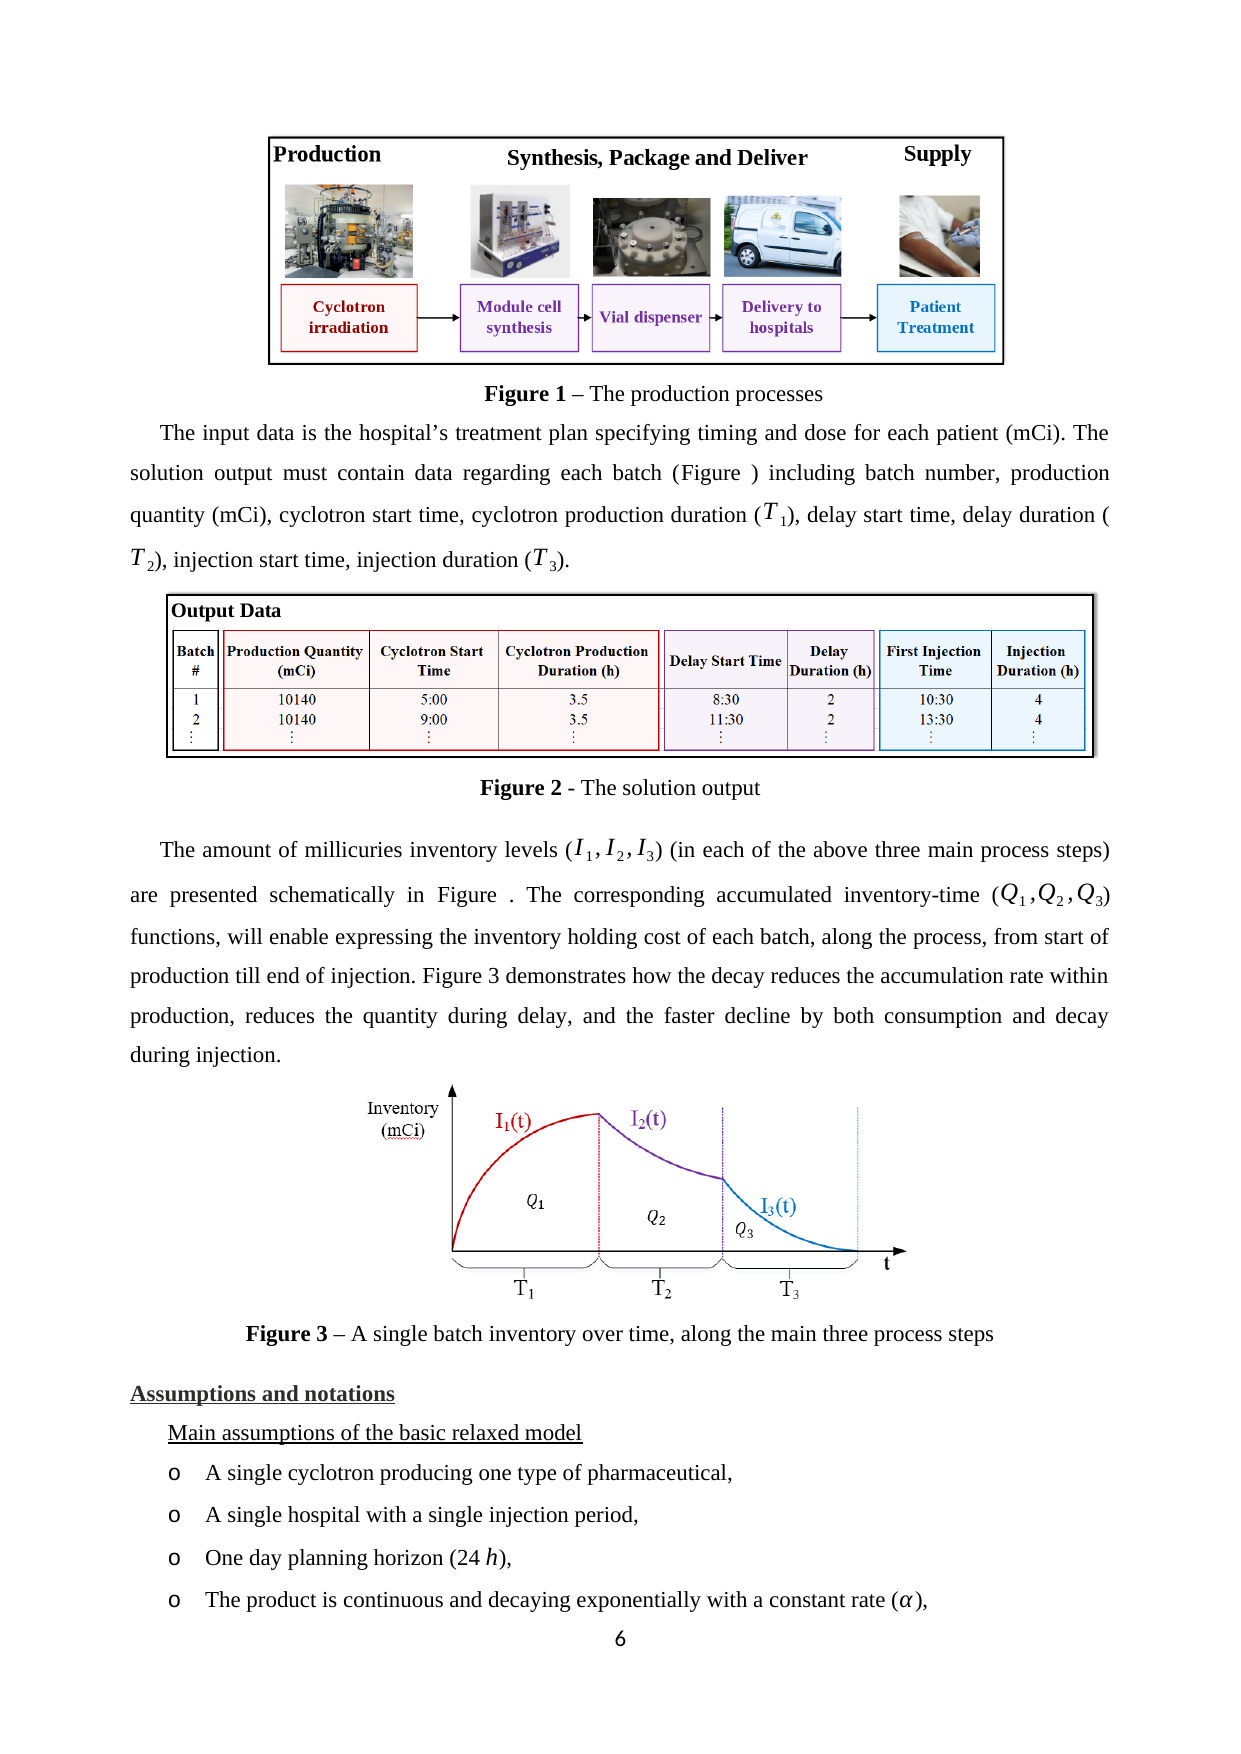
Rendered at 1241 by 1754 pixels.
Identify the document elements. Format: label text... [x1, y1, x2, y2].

list The product is continuous and decaying exponentially with a constant rate (), [167, 1586, 1110, 1614]
text Figure 2 - The solution output [130, 773, 1110, 800]
text Figure 1 – The production processes [197, 380, 1110, 406]
text Main assumptions of the basic relaxed model [167, 1419, 1110, 1446]
text Figure 3 – A single batch inventory over time, along the main three process steps [130, 1320, 1110, 1346]
list A single hospital with a single injection period, [167, 1501, 1110, 1529]
list One day planning horizon (24 ), [167, 1543, 1110, 1572]
list A single cyclotron producing one type of pharmaceutical, [167, 1459, 1110, 1487]
text Assumptions and notations [130, 1380, 1110, 1406]
picture [358, 1080, 911, 1306]
text The input data is the hospital’s treatment plan specifying timing and dose for each patient (mCi). The solution output must contain data regarding each batch (Figure 2) including batch number, production quantity (mCi), cyclotron start time, cyclotron production duration (), delay start time, delay duration (), injection start time, injection duration (). [130, 419, 1110, 575]
text The amount of millicuries inventory levels () (in each of the above three main process steps) are presented schematically in Figure 3. The corresponding accumulated inventory-time () functions, will enable expressing the inventory holding cost of each batch, along the process, from start of production till end of injection. Figure 3 demonstrates how the decay reduces the accumulation rate within production, reduces the quantity during delay, and the faster decline by both consumption and decay during injection. [130, 834, 1110, 1068]
